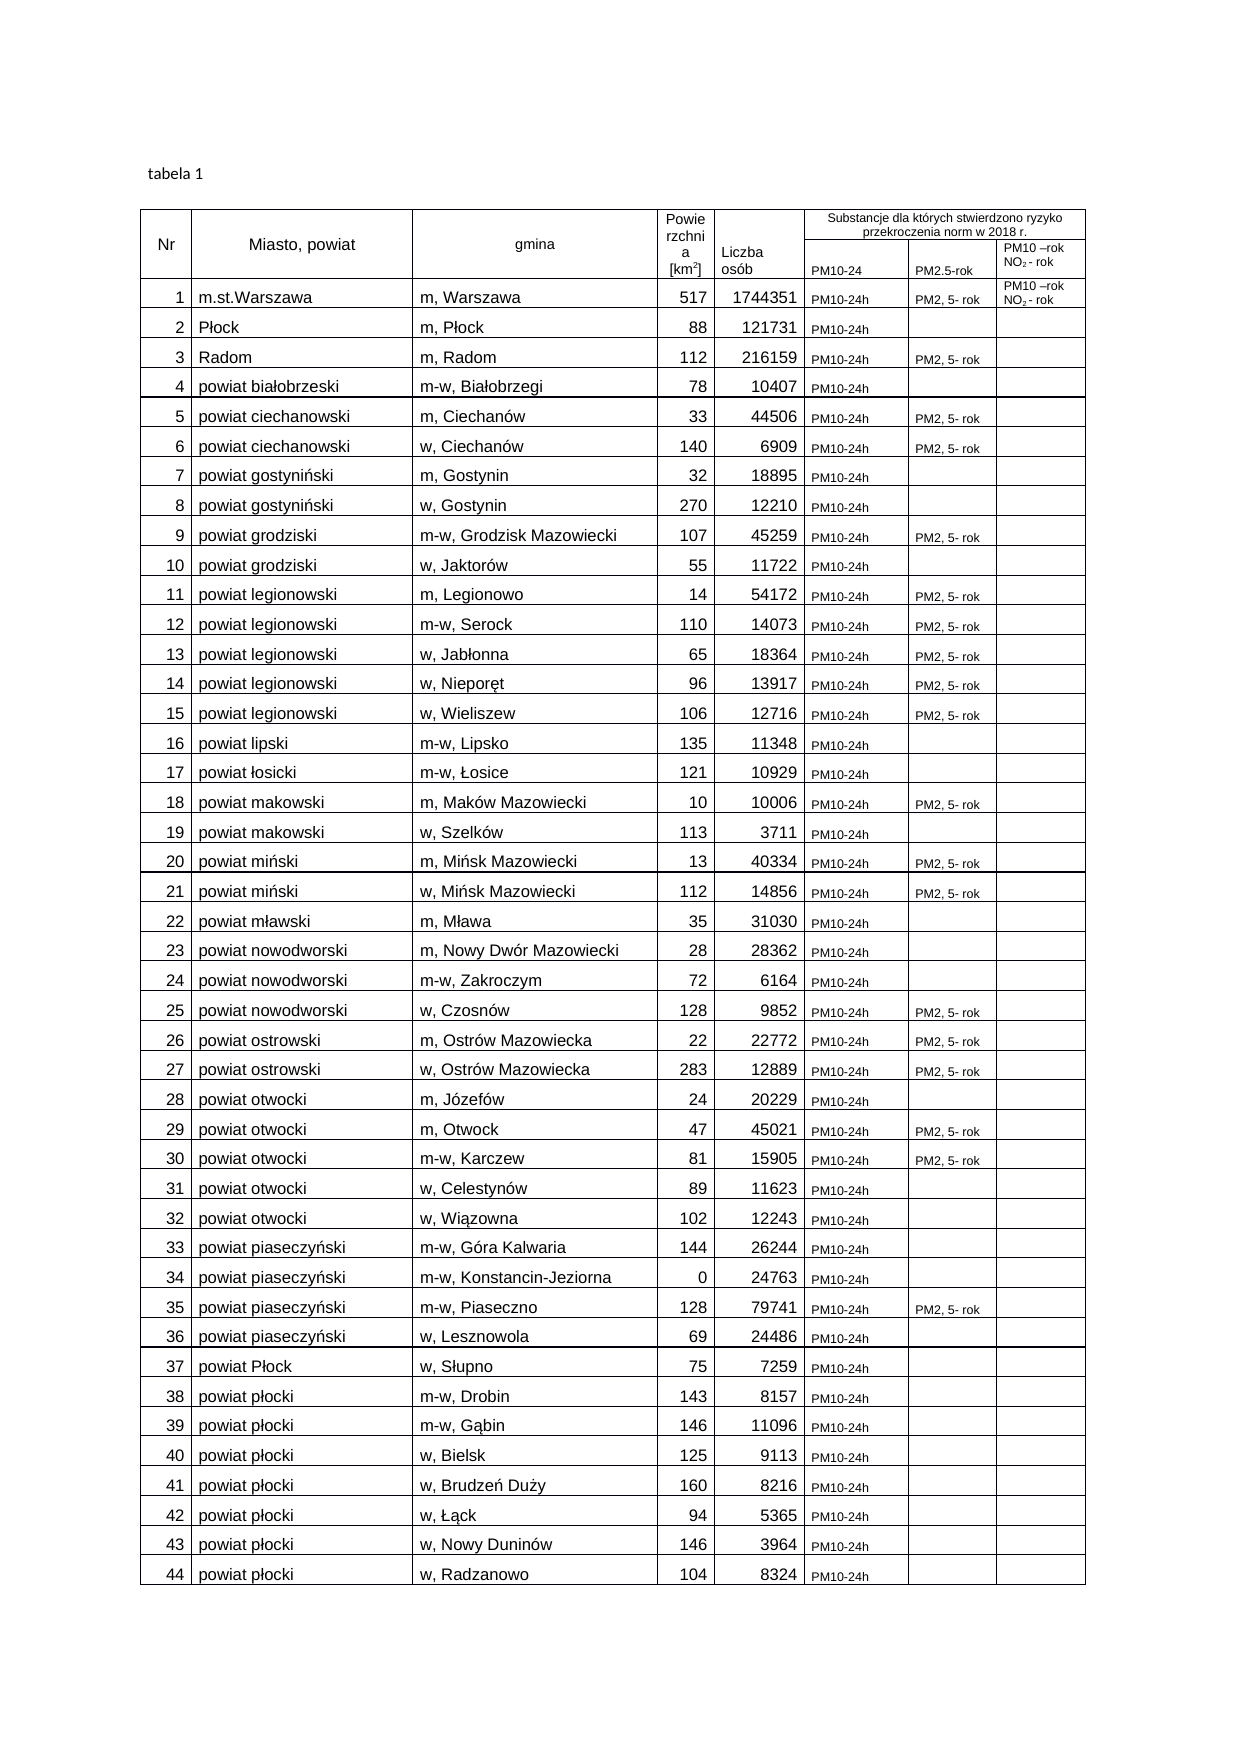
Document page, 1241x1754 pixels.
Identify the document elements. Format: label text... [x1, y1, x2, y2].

table_cell [997, 1466, 1085, 1495]
table_cell 89 [658, 1169, 714, 1198]
table_cell PM10-24h [805, 813, 908, 842]
table_cell m, Nowy Dwór Mazowiecki [413, 932, 657, 960]
table_cell [909, 368, 996, 396]
table_cell 13 [658, 843, 714, 871]
table_cell powiat płocki [192, 1466, 412, 1495]
table_cell 11096 [715, 1407, 804, 1435]
table_cell powiat Płock [192, 1348, 412, 1376]
table_cell [997, 873, 1085, 901]
table_cell 24 [658, 1080, 714, 1109]
table_cell 78 [658, 368, 714, 396]
table_cell w, Łąck [413, 1496, 657, 1524]
table_cell w, Radzanowo [413, 1555, 657, 1584]
table_cell 28 [658, 932, 714, 960]
table_cell PM10-24h [805, 1348, 908, 1376]
table_cell PM2, 5- rok [909, 843, 996, 871]
table_cell [909, 1199, 996, 1228]
table_cell powiat białobrzeski [192, 368, 412, 396]
table_cell PM2, 5- rok [909, 1140, 996, 1168]
table_cell 13 [141, 635, 191, 663]
table_cell [997, 694, 1085, 723]
table_cell powiat mławski [192, 902, 412, 931]
table_cell powiat piaseczyński [192, 1288, 412, 1317]
table_cell 40334 [715, 843, 804, 871]
table_cell [909, 902, 996, 931]
table_cell [909, 1526, 996, 1554]
table_cell [997, 605, 1085, 634]
table_cell 3964 [715, 1526, 804, 1554]
table_cell 23 [141, 932, 191, 960]
table_cell PM10-24h [805, 1110, 908, 1138]
table_cell m, Mława [413, 902, 657, 931]
table_cell 18 [141, 783, 191, 812]
table_cell 24 [141, 961, 191, 990]
table_cell 44 [141, 1555, 191, 1584]
table_cell w, Nieporęt [413, 665, 657, 693]
table_cell 32 [658, 457, 714, 485]
table_cell 110 [658, 605, 714, 634]
table_cell PM2, 5- rok [909, 279, 996, 307]
table_cell w, Wiązowna [413, 1199, 657, 1228]
table_cell 14073 [715, 605, 804, 634]
table_cell 18895 [715, 457, 804, 485]
table_cell powiat otwocki [192, 1110, 412, 1138]
table_cell 125 [658, 1436, 714, 1465]
table_cell 33 [141, 1229, 191, 1257]
table_cell 135 [658, 724, 714, 753]
table_cell powiat otwocki [192, 1169, 412, 1198]
table_cell PM10-24h [805, 1466, 908, 1495]
text tabela 1 [148, 148, 1093, 183]
table_cell [997, 308, 1085, 337]
table_cell 6 [141, 427, 191, 456]
table_cell [997, 1526, 1085, 1554]
table_cell 39 [141, 1407, 191, 1435]
table_cell 20 [141, 843, 191, 871]
table_cell 22 [141, 902, 191, 931]
table_cell 37 [141, 1348, 191, 1376]
table_cell 1 [141, 279, 191, 307]
table_cell [909, 724, 996, 753]
table_cell w, Ciechanów [413, 427, 657, 456]
table_cell PM10-24h [805, 665, 908, 693]
table_cell w, Szelków [413, 813, 657, 842]
table_cell 7 [141, 457, 191, 485]
table_cell PM10-24h [805, 1526, 908, 1554]
table_cell m, Ciechanów [413, 398, 657, 426]
table_header gmina [413, 210, 657, 277]
table_cell PM10-24h [805, 546, 908, 574]
table_cell 34 [141, 1258, 191, 1287]
table_cell [997, 338, 1085, 367]
table_cell 55 [658, 546, 714, 574]
table_cell 16 [141, 724, 191, 753]
table_cell PM10-24h [805, 486, 908, 515]
table_cell PM10-24h [805, 932, 908, 960]
table_cell PM2, 5- rok [909, 1288, 996, 1317]
table_cell 17 [141, 754, 191, 782]
table_cell [909, 1436, 996, 1465]
table_cell [997, 1288, 1085, 1317]
table_cell PM10-24h [805, 1229, 908, 1257]
table_cell [997, 665, 1085, 693]
table_cell PM10-24h [805, 843, 908, 871]
table_cell 94 [658, 1496, 714, 1524]
table_cell w, Słupno [413, 1348, 657, 1376]
table_cell w, Mińsk Mazowiecki [413, 873, 657, 901]
table_cell powiat nowodworski [192, 932, 412, 960]
table_cell 11722 [715, 546, 804, 574]
table_cell PM2, 5- rok [909, 398, 996, 426]
table_cell 22 [658, 1021, 714, 1049]
table_cell 38 [141, 1377, 191, 1406]
table_cell PM10-24h [805, 635, 908, 663]
table_cell 8216 [715, 1466, 804, 1495]
table_cell [997, 724, 1085, 753]
table_cell 29 [141, 1110, 191, 1138]
table_cell 6909 [715, 427, 804, 456]
table_cell m, Legionowo [413, 576, 657, 604]
table_cell powiat płocki [192, 1436, 412, 1465]
table_cell powiat otwocki [192, 1199, 412, 1228]
table_cell 6164 [715, 961, 804, 990]
table_cell 112 [658, 873, 714, 901]
table_cell Radom [192, 338, 412, 367]
table_cell 107 [658, 516, 714, 545]
table_cell PM10-24h [805, 1288, 908, 1317]
table_cell 144 [658, 1229, 714, 1257]
table_cell [909, 1318, 996, 1346]
table_cell PM10-24h [805, 457, 908, 485]
table_cell m.st.Warszawa [192, 279, 412, 307]
table_cell 128 [658, 1288, 714, 1317]
table_cell powiat piaseczyński [192, 1258, 412, 1287]
table_cell [909, 1377, 996, 1406]
table_cell powiat legionowski [192, 576, 412, 604]
table_cell [997, 1258, 1085, 1287]
table_cell w, Celestynów [413, 1169, 657, 1198]
table_cell [909, 308, 996, 337]
table_cell 11348 [715, 724, 804, 753]
table_cell powiat ostrowski [192, 1021, 412, 1049]
table_cell 14 [658, 576, 714, 604]
table_cell PM10-24h [805, 1199, 908, 1228]
table_cell [997, 427, 1085, 456]
table_cell [997, 368, 1085, 396]
table_cell w, Nowy Duninów [413, 1526, 657, 1554]
table_cell PM10-24h [805, 398, 908, 426]
table_cell 121 [658, 754, 714, 782]
table_cell powiat płocki [192, 1496, 412, 1524]
table_cell 15 [141, 694, 191, 723]
table_cell 5 [141, 398, 191, 426]
table_cell powiat miński [192, 843, 412, 871]
table_cell PM2, 5- rok [909, 783, 996, 812]
table_cell w, Lesznowola [413, 1318, 657, 1346]
table_cell 112 [658, 338, 714, 367]
table_cell PM10-24h [805, 368, 908, 396]
table_cell 30 [141, 1140, 191, 1168]
table_cell 9852 [715, 991, 804, 1020]
table_cell 104 [658, 1555, 714, 1584]
table_cell PM10-24h [805, 279, 908, 307]
table_cell 128 [658, 991, 714, 1020]
table_cell [997, 1080, 1085, 1109]
table_cell [997, 813, 1085, 842]
table_cell m-w, Gąbin [413, 1407, 657, 1435]
table_cell powiat makowski [192, 813, 412, 842]
table_cell [997, 1229, 1085, 1257]
table_cell m-w, Lipsko [413, 724, 657, 753]
table_cell m-w, Drobin [413, 1377, 657, 1406]
table_cell 32 [141, 1199, 191, 1228]
table_cell 45021 [715, 1110, 804, 1138]
table_cell m-w, Łosice [413, 754, 657, 782]
table_cell [909, 457, 996, 485]
table_cell powiat makowski [192, 783, 412, 812]
table_cell m, Mińsk Mazowiecki [413, 843, 657, 871]
table_cell 3711 [715, 813, 804, 842]
table_cell 36 [141, 1318, 191, 1346]
table_cell [997, 1348, 1085, 1376]
table_cell powiat miński [192, 873, 412, 901]
table_cell 88 [658, 308, 714, 337]
table_cell 216159 [715, 338, 804, 367]
table_cell m-w, Karczew [413, 1140, 657, 1168]
table_cell powiat łosicki [192, 754, 412, 782]
table_cell powiat ciechanowski [192, 398, 412, 426]
table_cell 28 [141, 1080, 191, 1109]
table_cell PM10 –rok NO2 - rok [997, 240, 1085, 277]
table_cell [909, 961, 996, 990]
table_cell 1744351 [715, 279, 804, 307]
table_cell 24763 [715, 1258, 804, 1287]
table_cell PM10-24 [805, 240, 908, 277]
table_cell 2 [141, 308, 191, 337]
table_cell 146 [658, 1526, 714, 1554]
table_cell 12889 [715, 1051, 804, 1079]
table_cell powiat otwocki [192, 1080, 412, 1109]
table_cell [909, 754, 996, 782]
table_cell powiat płocki [192, 1407, 412, 1435]
table_cell 102 [658, 1199, 714, 1228]
table_cell [997, 546, 1085, 574]
table_header Nr [141, 210, 191, 277]
table_cell [997, 398, 1085, 426]
table_cell [909, 813, 996, 842]
table_cell PM10-24h [805, 724, 908, 753]
table_cell [909, 486, 996, 515]
table_cell 4 [141, 368, 191, 396]
table_cell powiat gostyniński [192, 457, 412, 485]
table_cell [997, 754, 1085, 782]
table_header Powierzchnia [km2] [658, 210, 714, 277]
table_cell 140 [658, 427, 714, 456]
table_cell m-w, Piaseczno [413, 1288, 657, 1317]
table_cell 160 [658, 1466, 714, 1495]
table_cell PM2, 5- rok [909, 694, 996, 723]
table_cell m, Radom [413, 338, 657, 367]
table_cell [997, 516, 1085, 545]
table_cell PM10-24h [805, 308, 908, 337]
table_cell 283 [658, 1051, 714, 1079]
table_cell 8157 [715, 1377, 804, 1406]
table_cell PM2.5-rok [909, 240, 996, 277]
table_cell m-w, Białobrzegi [413, 368, 657, 396]
table_cell [997, 457, 1085, 485]
table_cell 24486 [715, 1318, 804, 1346]
table_cell PM10-24h [805, 1140, 908, 1168]
table_cell 79741 [715, 1288, 804, 1317]
table_cell Płock [192, 308, 412, 337]
table_cell 12210 [715, 486, 804, 515]
table_cell m-w, Konstancin-Jeziorna [413, 1258, 657, 1287]
table_cell [909, 1169, 996, 1198]
table_header Substancje dla których stwierdzono ryzyko przekroczenia norm w 2018 r. [805, 210, 1085, 239]
table_cell 69 [658, 1318, 714, 1346]
table_cell 9113 [715, 1436, 804, 1465]
table_cell [997, 1407, 1085, 1435]
table_cell 10407 [715, 368, 804, 396]
table_cell 19 [141, 813, 191, 842]
table_cell m, Ostrów Mazowiecka [413, 1021, 657, 1049]
table_cell 5365 [715, 1496, 804, 1524]
table_cell PM10-24h [805, 1080, 908, 1109]
table_cell 40 [141, 1436, 191, 1465]
table_cell 43 [141, 1526, 191, 1554]
table_cell w, Bielsk [413, 1436, 657, 1465]
table_cell 12 [141, 605, 191, 634]
table_header Miasto, powiat [192, 210, 412, 277]
table_cell [909, 1496, 996, 1524]
table_cell [909, 546, 996, 574]
table_cell powiat gostyniński [192, 486, 412, 515]
table_cell 121731 [715, 308, 804, 337]
table_cell powiat piaseczyński [192, 1318, 412, 1346]
table_cell w, Jabłonna [413, 635, 657, 663]
table_cell PM10-24h [805, 1377, 908, 1406]
table_cell 7259 [715, 1348, 804, 1376]
table_cell powiat ciechanowski [192, 427, 412, 456]
table_cell PM10-24h [805, 991, 908, 1020]
table_cell PM10-24h [805, 902, 908, 931]
table_cell [909, 1080, 996, 1109]
table_cell w, Gostynin [413, 486, 657, 515]
table_cell PM2, 5- rok [909, 576, 996, 604]
table_cell 18364 [715, 635, 804, 663]
table_cell [997, 1199, 1085, 1228]
table_cell PM2, 5- rok [909, 635, 996, 663]
table_cell 10006 [715, 783, 804, 812]
table_cell powiat piaseczyński [192, 1229, 412, 1257]
table_cell powiat legionowski [192, 605, 412, 634]
table_cell 45259 [715, 516, 804, 545]
table_cell 113 [658, 813, 714, 842]
table_cell [997, 991, 1085, 1020]
table_cell [909, 1466, 996, 1495]
table_cell [997, 1051, 1085, 1079]
table_cell PM2, 5- rok [909, 1110, 996, 1138]
table_cell 28362 [715, 932, 804, 960]
table_cell 81 [658, 1140, 714, 1168]
table_cell 270 [658, 486, 714, 515]
table_cell powiat grodziski [192, 546, 412, 574]
table_cell 75 [658, 1348, 714, 1376]
table_cell PM2, 5- rok [909, 516, 996, 545]
table_cell PM10 –rok NO2 - rok [997, 279, 1085, 307]
table_cell 13917 [715, 665, 804, 693]
table_cell [997, 843, 1085, 871]
table_cell PM10-24h [805, 1318, 908, 1346]
table_cell [997, 1140, 1085, 1168]
table_cell m, Maków Mazowiecki [413, 783, 657, 812]
table_cell 8 [141, 486, 191, 515]
table_cell m, Warszawa [413, 279, 657, 307]
table_cell 27 [141, 1051, 191, 1079]
table_cell PM10-24h [805, 1051, 908, 1079]
table_cell [997, 1110, 1085, 1138]
table_cell PM10-24h [805, 338, 908, 367]
table_cell 26244 [715, 1229, 804, 1257]
table_cell [997, 1436, 1085, 1465]
table_cell 35 [141, 1288, 191, 1317]
table_cell m-w, Serock [413, 605, 657, 634]
table_cell 10929 [715, 754, 804, 782]
table_cell 31 [141, 1169, 191, 1198]
table_cell [909, 1229, 996, 1257]
table_cell PM2, 5- rok [909, 1051, 996, 1079]
table_cell powiat legionowski [192, 665, 412, 693]
table_cell PM2, 5- rok [909, 338, 996, 367]
table_cell 3 [141, 338, 191, 367]
table_cell w, Brudzeń Duży [413, 1466, 657, 1495]
table_cell PM2, 5- rok [909, 605, 996, 634]
table_cell [997, 1021, 1085, 1049]
table_cell 11623 [715, 1169, 804, 1198]
table_cell 96 [658, 665, 714, 693]
table_cell 31030 [715, 902, 804, 931]
table_cell 143 [658, 1377, 714, 1406]
table_cell PM10-24h [805, 605, 908, 634]
table_cell powiat płocki [192, 1377, 412, 1406]
table_cell 35 [658, 902, 714, 931]
table_cell [997, 1496, 1085, 1524]
table_cell 15905 [715, 1140, 804, 1168]
table_cell powiat lipski [192, 724, 412, 753]
table_cell [909, 1407, 996, 1435]
table_cell PM10-24h [805, 516, 908, 545]
table_cell 33 [658, 398, 714, 426]
table_cell PM10-24h [805, 694, 908, 723]
table_cell w, Czosnów [413, 991, 657, 1020]
table_cell powiat otwocki [192, 1140, 412, 1168]
table_cell [909, 932, 996, 960]
table_cell [997, 635, 1085, 663]
table_cell m, Józefów [413, 1080, 657, 1109]
table_cell 47 [658, 1110, 714, 1138]
table_cell powiat ostrowski [192, 1051, 412, 1079]
table_cell PM10-24h [805, 1258, 908, 1287]
table_cell 14856 [715, 873, 804, 901]
table_cell PM10-24h [805, 754, 908, 782]
table_cell powiat legionowski [192, 694, 412, 723]
table_cell [909, 1348, 996, 1376]
table_cell [997, 486, 1085, 515]
table_cell [997, 961, 1085, 990]
table_cell [909, 1555, 996, 1584]
table_cell PM2, 5- rok [909, 427, 996, 456]
table_cell PM10-24h [805, 1436, 908, 1465]
table_cell m-w, Grodzisk Mazowiecki [413, 516, 657, 545]
table_cell powiat płocki [192, 1526, 412, 1554]
table_cell 14 [141, 665, 191, 693]
table_cell [997, 783, 1085, 812]
table_cell PM2, 5- rok [909, 1021, 996, 1049]
table_cell PM10-24h [805, 1555, 908, 1584]
table_cell [997, 1169, 1085, 1198]
table_cell 21 [141, 873, 191, 901]
table_cell PM2, 5- rok [909, 991, 996, 1020]
table_cell m, Otwock [413, 1110, 657, 1138]
table_cell 106 [658, 694, 714, 723]
table_cell 10 [141, 546, 191, 574]
table_cell [997, 902, 1085, 931]
table_cell PM10-24h [805, 961, 908, 990]
table_cell 146 [658, 1407, 714, 1435]
table_cell 0 [658, 1258, 714, 1287]
table_cell PM10-24h [805, 1169, 908, 1198]
table_cell 9 [141, 516, 191, 545]
table_cell w, Wieliszew [413, 694, 657, 723]
table_cell 12716 [715, 694, 804, 723]
table_cell 72 [658, 961, 714, 990]
table_cell powiat nowodworski [192, 961, 412, 990]
table_cell m-w, Góra Kalwaria [413, 1229, 657, 1257]
table_cell PM10-24h [805, 1021, 908, 1049]
table_cell [997, 1555, 1085, 1584]
table_cell PM2, 5- rok [909, 873, 996, 901]
table_cell PM10-24h [805, 576, 908, 604]
table_cell 12243 [715, 1199, 804, 1228]
table_cell PM10-24h [805, 1407, 908, 1435]
table_cell PM10-24h [805, 873, 908, 901]
table_cell powiat legionowski [192, 635, 412, 663]
table_cell [997, 576, 1085, 604]
table_cell 22772 [715, 1021, 804, 1049]
table_cell [997, 1377, 1085, 1406]
table_cell [909, 1258, 996, 1287]
table_cell m, Płock [413, 308, 657, 337]
table_cell 26 [141, 1021, 191, 1049]
table_cell 517 [658, 279, 714, 307]
table_cell PM10-24h [805, 783, 908, 812]
table_cell 41 [141, 1466, 191, 1495]
table_cell 10 [658, 783, 714, 812]
table_cell [997, 932, 1085, 960]
table_cell w, Jaktorów [413, 546, 657, 574]
table_cell 8324 [715, 1555, 804, 1584]
table_cell 25 [141, 991, 191, 1020]
table_cell 54172 [715, 576, 804, 604]
table_cell 44506 [715, 398, 804, 426]
table_cell 20229 [715, 1080, 804, 1109]
table_header Liczba osób [715, 210, 804, 277]
table_cell 11 [141, 576, 191, 604]
table_cell [997, 1318, 1085, 1346]
table_cell powiat grodziski [192, 516, 412, 545]
table_cell m, Gostynin [413, 457, 657, 485]
table_cell 65 [658, 635, 714, 663]
table_cell PM2, 5- rok [909, 665, 996, 693]
table_cell w, Ostrów Mazowiecka [413, 1051, 657, 1079]
table_cell powiat płocki [192, 1555, 412, 1584]
table_cell powiat nowodworski [192, 991, 412, 1020]
table_cell PM10-24h [805, 427, 908, 456]
table_cell m-w, Zakroczym [413, 961, 657, 990]
table_cell 42 [141, 1496, 191, 1524]
table_cell PM10-24h [805, 1496, 908, 1524]
